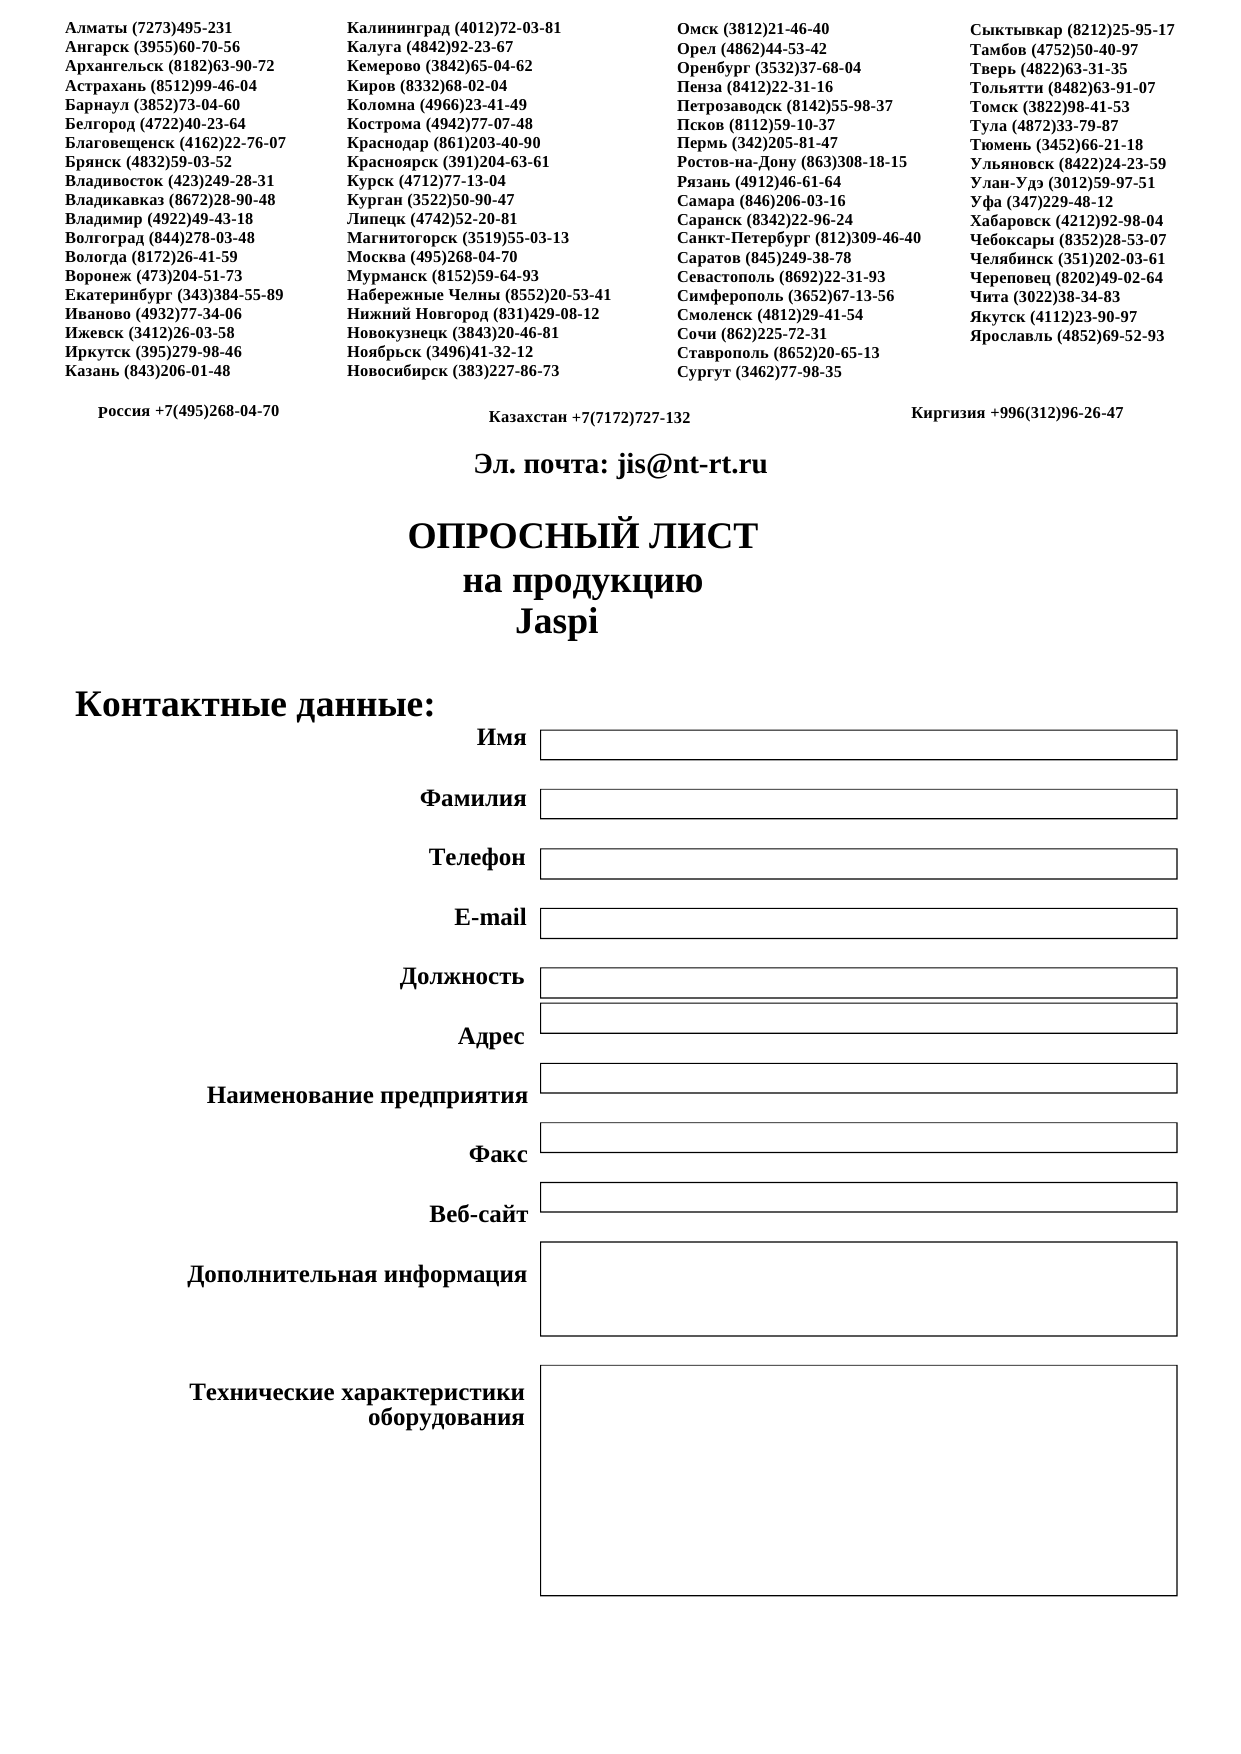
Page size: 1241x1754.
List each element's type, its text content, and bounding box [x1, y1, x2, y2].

text Ростов-на-Дону (863)308-18-15 Рязань (4912)46-61-64 [677, 153, 914, 191]
text Имя [477, 724, 1178, 751]
text Jaspi [65, 602, 1178, 641]
text Сыктывкар (8212)25-95-17 Тамбов (4752)50-40-97 Тверь (4822)63-31-35 Тольятти (8482)63-91-07 Томск (3822)98-41-53 [970, 21, 1180, 116]
text Должность [399, 961, 1178, 990]
text Пермь (342)205-81-47 [677, 134, 926, 153]
text Эл. почта: jis@nt-rt.ru [65, 446, 1176, 479]
text Адрес [458, 1021, 1178, 1049]
text Алматы (7273)495-231 Ангарск (3955)60-70-56 Архангельск (8182)63-90-72 Астрахань (8512)99-46-04 Барнаул (3852)73-04-60 Белгород (4722)40-23-64 Благовещенск (4162)22-76-07 Брянск (4832)59-03-52 Владивосток (423)249-28-31 Владикавказ (8672)28-90-48 Владимир (4922)49-43-18 Волгоград (844)278-03-48 Вологда (8172)26-41-59 Воронеж (473)204-51-73 Екатеринбург (343)384-55-89 Иваново (4932)77-34-06 Ижевск (3412)26-03-58 Иркутск (395)279-98-46 Казань (843)206-01-48 [65, 18, 292, 380]
text ОПРОСНЫЙ ЛИСТ на продукцию [403, 513, 763, 601]
text E-mail [454, 902, 1178, 931]
text Омск (3812)21-46-40 Орел (4862)44-53-42 Оренбург (3532)37-68-04 Пенза (8412)22-31-16 [677, 20, 867, 96]
text Факс [469, 1139, 1178, 1168]
text Калининград (4012)72-03-81 Калуга (4842)92-23-67 Кемерово (3842)65-04-62 Киров (8332)68-02-04 Коломна (4966)23-41-49 Кострома (4942)77-07-48 Краснодар (861)203-40-90 Красноярск (391)204-63-61 Курск (4712)77-13-04 Курган (3522)50-90-47 Липецк (4742)52-20-81 [347, 18, 566, 228]
text Магнитогорск (3519)55-03-13 Москва (495)268-04-70 Мурманск (8152)59-64-93 [347, 228, 574, 285]
text Технические характеристики оборудования [187, 1379, 525, 1431]
text Фамилия [419, 783, 1178, 812]
text Набережные Челны (8552)20-53-41 Нижний Новгород (831)429-08-12 Новокузнецк (3843)20-46-81 Ноябрьск (3496)41-32-12 Новосибирск (383)227-86-73 [347, 285, 617, 380]
text Тула (4872)33-79-87 Тюмень (3452)66-21-18 Ульяновск (8422)24-23-59 Улан-Удэ (3012)59-97-51 Уфа (347)229-48-12 Хабаровск (4212)92-98-04 Чебоксары (8352)28-53-07 Челябинск (351)202-03-61 Череповец (8202)49-02-64 Чита (3022)38-34-83 Якутск (4112)23-90-97 Ярославль (4852)69-52-93 [970, 116, 1172, 344]
text Санкт-Петербург (812)309-46-40 Саратов (845)249-38-78 Севастополь (8692)22-31-93 Симферополь (3652)67-13-56 Смоленск (4812)29-41-54 [677, 229, 927, 324]
text Россия +7(495)268-04-70 Казахстан +7(7172)727-132 Киргизия +996(312)96-26-47 [98, 401, 1178, 427]
text Дополнительная информация [187, 1259, 1178, 1288]
text Самара (846)206-03-16 Саранск (8342)22-96-24 [677, 191, 859, 229]
text Петрозаводск (8142)55-98-37 Псков (8112)59-10-37 [677, 96, 899, 134]
text Наименование предприятия [207, 1080, 1178, 1109]
text Сочи (862)225-72-31 Ставрополь (8652)20-65-13 Сургут (3462)77-98-35 [677, 324, 886, 381]
text Веб-сайт [429, 1199, 1178, 1228]
text Телефон [429, 842, 1178, 871]
text Контактные данные: [75, 684, 1178, 724]
